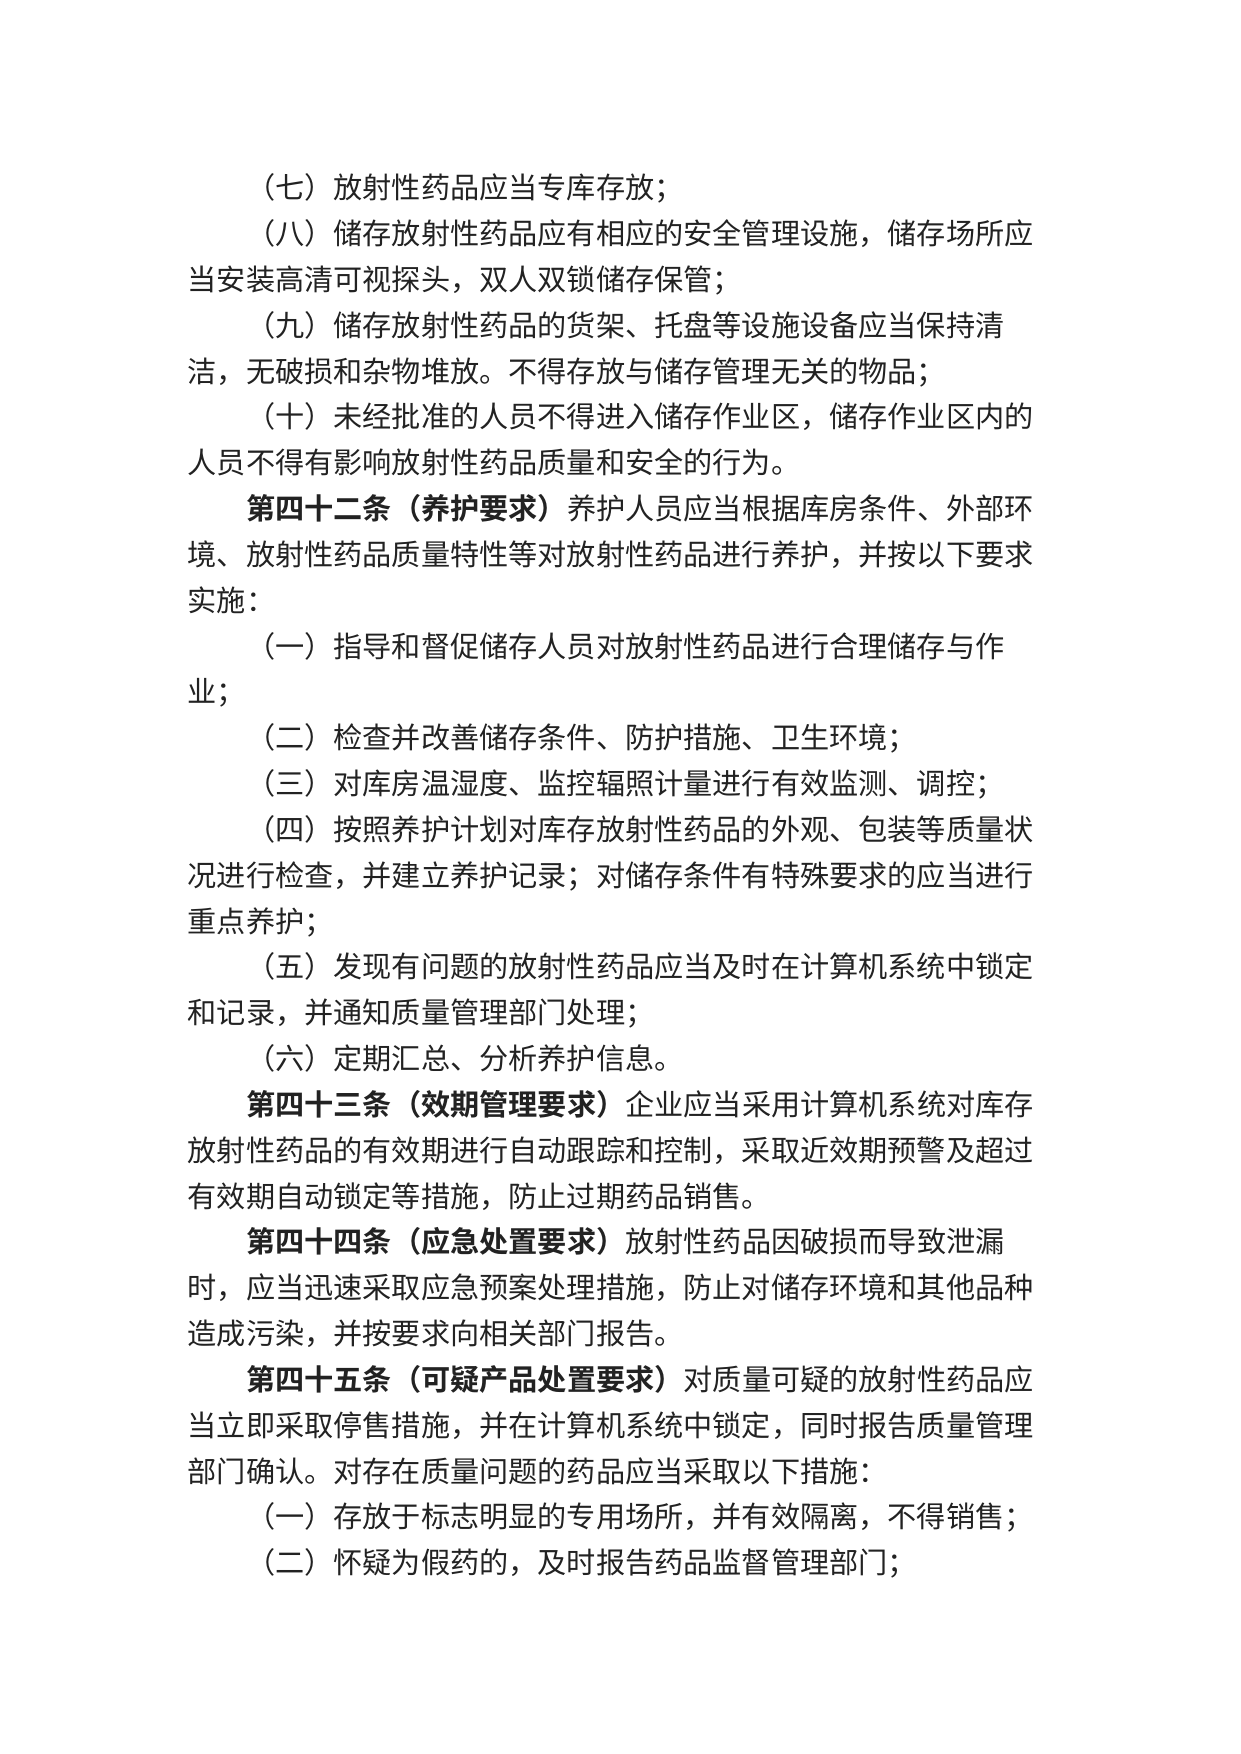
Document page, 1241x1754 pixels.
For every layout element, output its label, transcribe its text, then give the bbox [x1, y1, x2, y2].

text 第四十二条（养护要求）养护人员应当根据库房条件、外部环境、放射性药品质量特性等对放射性药品进行养护，并按以下要求实施： [187, 483, 1053, 620]
text （四）按照养护计划对库存放射性药品的外观、包装等质量状况进行检查，并建立养护记录；对储存条件有特殊要求的应当进行重点养护； [187, 804, 1053, 941]
text （二）怀疑为假药的，及时报告药品监督管理部门； [187, 1537, 1053, 1583]
text （七）放射性药品应当专库存放； [187, 162, 1053, 208]
text （六）定期汇总、分析养护信息。 [187, 1033, 1053, 1079]
text （九）储存放射性药品的货架、托盘等设施设备应当保持清洁，无破损和杂物堆放。不得存放与储存管理无关的物品； [187, 299, 1053, 391]
text （三）对库房温湿度、监控辐照计量进行有效监测、调控； [187, 758, 1053, 804]
text 第四十四条（应急处置要求）放射性药品因破损而导致泄漏时，应当迅速采取应急预案处理措施，防止对储存环境和其他品种造成污染，并按要求向相关部门报告。 [187, 1216, 1053, 1354]
text （十）未经批准的人员不得进入储存作业区，储存作业区内的人员不得有影响放射性药品质量和安全的行为。 [187, 391, 1053, 483]
text （五）发现有问题的放射性药品应当及时在计算机系统中锁定和记录，并通知质量管理部门处理； [187, 941, 1053, 1033]
text （八）储存放射性药品应有相应的安全管理设施，储存场所应当安装高清可视探头，双人双锁储存保管； [187, 208, 1053, 299]
text （二）检查并改善储存条件、防护措施、卫生环境； [187, 712, 1053, 758]
text （一）存放于标志明显的专用场所，并有效隔离，不得销售； [187, 1491, 1053, 1537]
text 第四十三条（效期管理要求）企业应当采用计算机系统对库存放射性药品的有效期进行自动跟踪和控制，采取近效期预警及超过有效期自动锁定等措施，防止过期药品销售。 [187, 1079, 1053, 1216]
text 第四十五条（可疑产品处置要求）对质量可疑的放射性药品应当立即采取停售措施，并在计算机系统中锁定，同时报告质量管理部门确认。对存在质量问题的药品应当采取以下措施： [187, 1354, 1053, 1491]
text （一）指导和督促储存人员对放射性药品进行合理储存与作业； [187, 620, 1053, 712]
